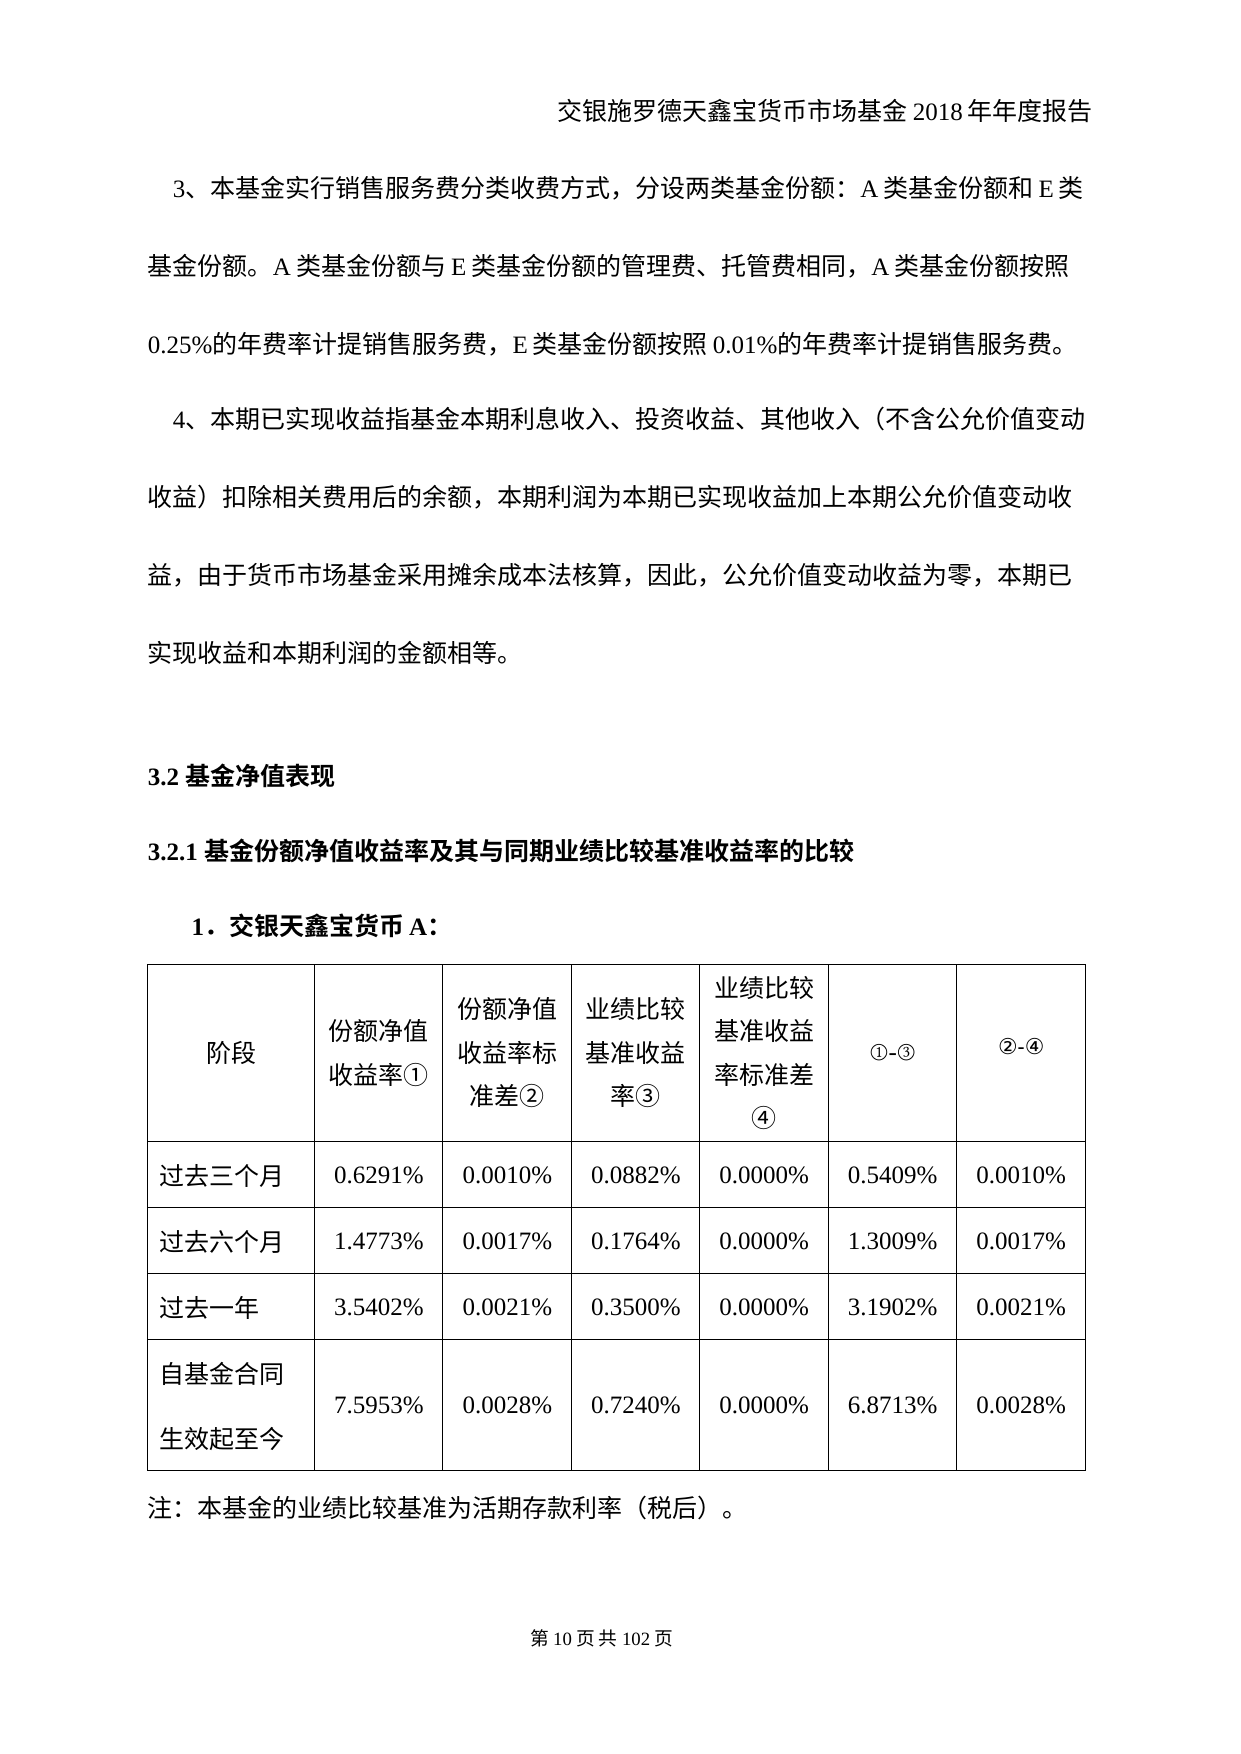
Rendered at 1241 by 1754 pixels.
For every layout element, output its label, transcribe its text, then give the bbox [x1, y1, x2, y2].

table_cell 0.5409% [829, 1142, 956, 1207]
table_cell 过去一年 [148, 1274, 314, 1339]
table_header 业绩比较基准收益率③ [572, 965, 699, 1141]
table_header 份额净值收益率① [315, 965, 442, 1141]
subtitle 3.2 基金净值表现 [148, 742, 1092, 807]
text 注：本基金的业绩比较基准为活期存款利率（税后）。 [148, 1474, 1092, 1539]
table_cell 0.0000% [700, 1142, 828, 1207]
text 4、本期已实现收益指基金本期利息收入、投资收益、其他收入（不含公允价值变动收益）扣除相关费用后的余额，本期利润为本期已实现收益加上本期公允价值变动收益，由于货币市场基金采用摊余成本法核算，因此，公允价值变动收益为零，本期已实现收益和本期利润的金额相等。 [148, 385, 1092, 684]
table_cell 0.0017% [957, 1208, 1085, 1273]
table_cell 0.0017% [443, 1208, 571, 1273]
table_cell 自基金合同生效起至今 [148, 1340, 314, 1470]
table_cell 6.8713% [829, 1340, 956, 1470]
table_header 份额净值收益率标准差② [443, 965, 571, 1141]
table_cell 1.3009% [829, 1208, 956, 1273]
table_cell 1.4773% [315, 1208, 442, 1273]
table_cell 0.0028% [957, 1340, 1085, 1470]
text 1．交银天鑫宝货币A： [148, 892, 1092, 957]
table_cell 0.0000% [700, 1208, 828, 1273]
table_cell 0.0000% [700, 1340, 828, 1470]
table_header 业绩比较基准收益率标准差④ [700, 965, 828, 1141]
table_cell 过去三个月 [148, 1142, 314, 1207]
table_header 阶段 [148, 965, 314, 1141]
table_header ②-④ [957, 965, 1085, 1141]
table_cell 3.1902% [829, 1274, 956, 1339]
table_cell 0.0021% [957, 1274, 1085, 1339]
table_cell 0.3500% [572, 1274, 699, 1339]
table_cell 0.0021% [443, 1274, 571, 1339]
table_cell 0.0010% [443, 1142, 571, 1207]
table_cell 过去六个月 [148, 1208, 314, 1273]
text 3.2.1 基金份额净值收益率及其与同期业绩比较基准收益率的比较 [148, 817, 1092, 882]
table_cell 0.0028% [443, 1340, 571, 1470]
table_cell 0.6291% [315, 1142, 442, 1207]
text 3、本基金实行销售服务费分类收费方式，分设两类基金份额：A类基金份额和E类基金份额。A类基金份额与E类基金份额的管理费、托管费相同，A类基金份额按照0.25%的年费率计提销售服务费，E类基金份额按照0.01%的年费率计提销售服务费。 [148, 154, 1092, 375]
table_cell 0.0882% [572, 1142, 699, 1207]
table_cell 3.5402% [315, 1274, 442, 1339]
table_cell 7.5953% [315, 1340, 442, 1470]
table_cell 0.1764% [572, 1208, 699, 1273]
table_header ①-③ [829, 965, 956, 1141]
table_cell 0.0000% [700, 1274, 828, 1339]
table_cell 0.7240% [572, 1340, 699, 1470]
table_cell 0.0010% [957, 1142, 1085, 1207]
